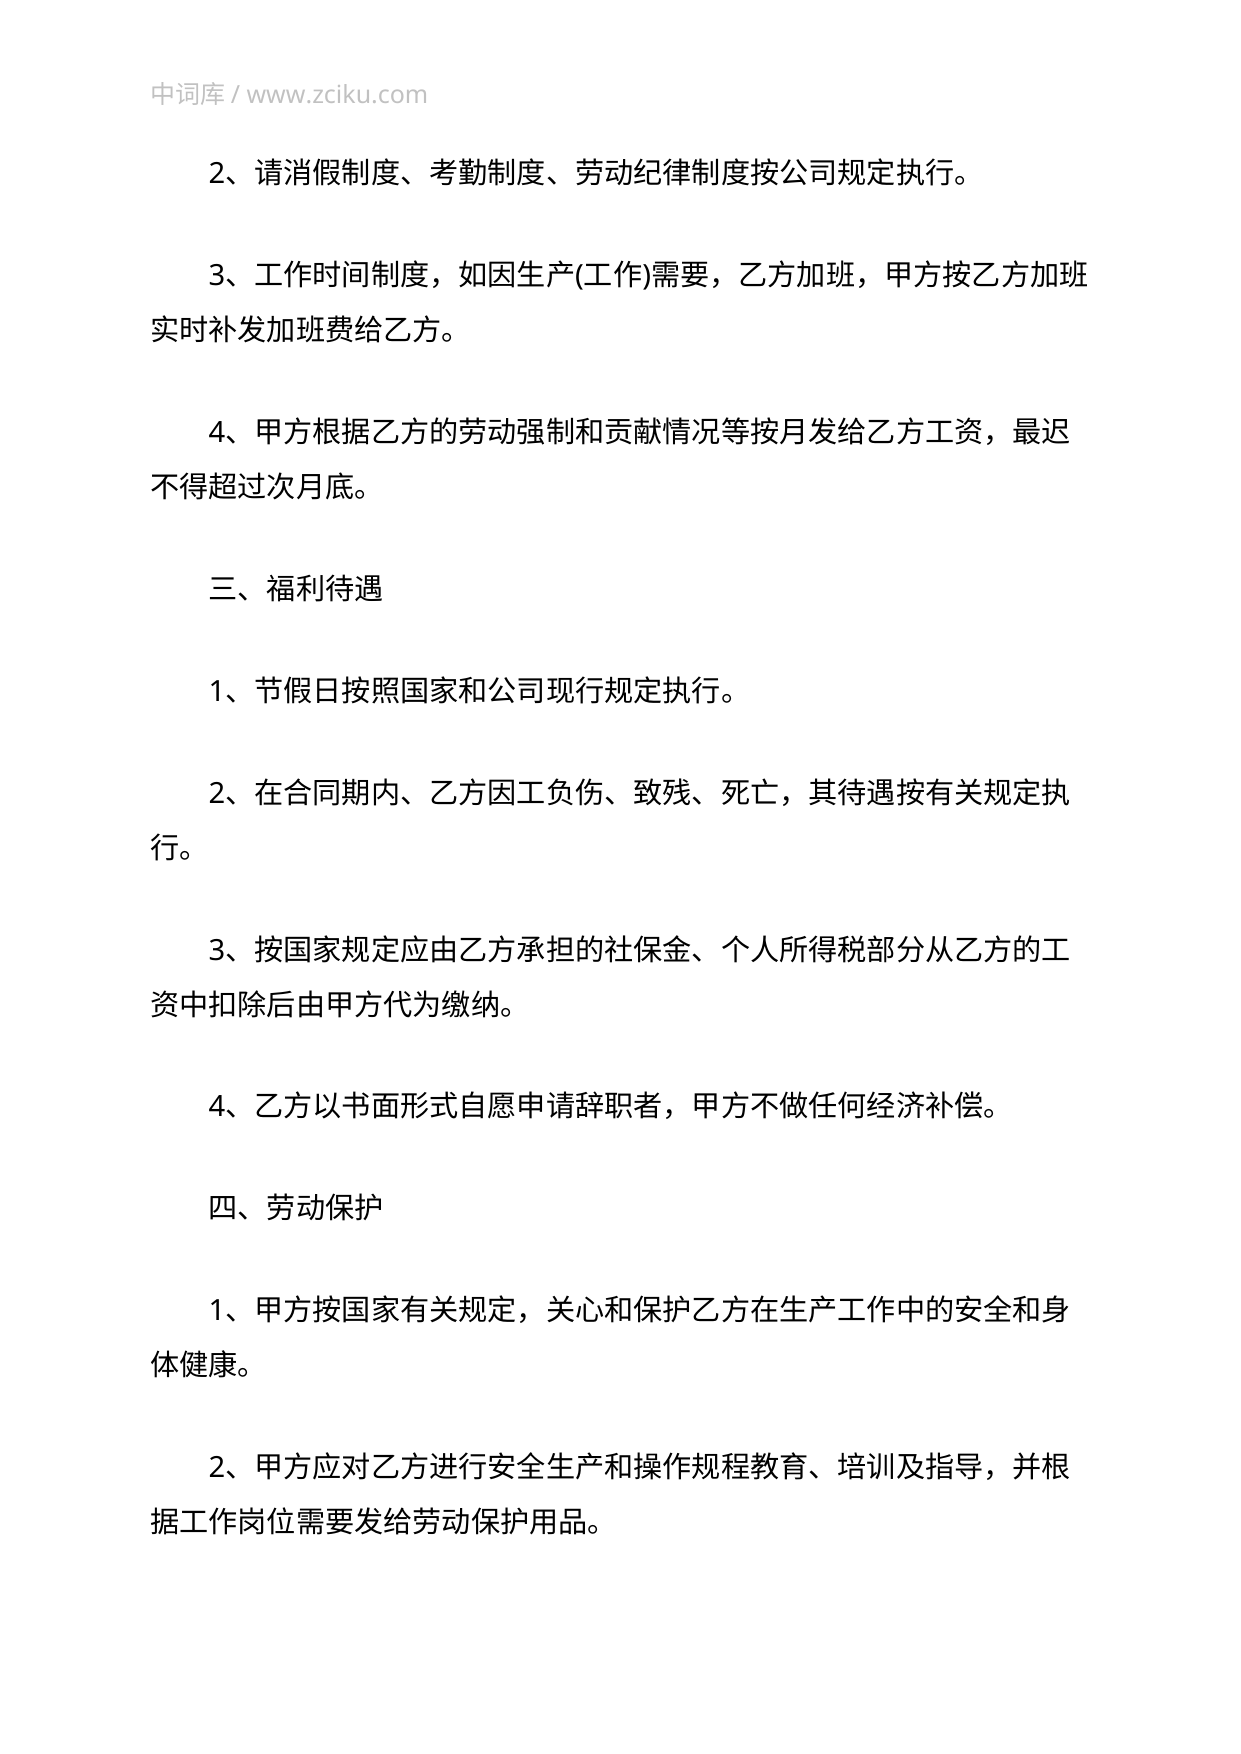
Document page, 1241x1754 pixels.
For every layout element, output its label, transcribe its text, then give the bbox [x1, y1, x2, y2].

text 1、节假日按照国家和公司现行规定执行。 [150, 667, 1090, 710]
text 四、劳动保护 [150, 1185, 1090, 1227]
text 三、福利待遇 [150, 566, 1090, 608]
text 4、乙方以书面形式自愿申请辞职者，甲方不做任何经济补偿。 [150, 1083, 1090, 1125]
text 2、甲方应对乙方进行安全生产和操作规程教育、培训及指导，并根据工作岗位需要发给劳动保护用品。 [150, 1443, 1090, 1541]
text 3、按国家规定应由乙方承担的社保金、个人所得税部分从乙方的工资中扣除后由甲方代为缴纳。 [150, 926, 1090, 1023]
text 2、请消假制度、考勤制度、劳动纪律制度按公司规定执行。 [150, 150, 1090, 192]
text 1、甲方按国家有关规定，关心和保护乙方在生产工作中的安全和身体健康。 [150, 1287, 1090, 1384]
text 3、工作时间制度，如因生产(工作)需要，乙方加班，甲方按乙方加班实时补发加班费给乙方。 [150, 252, 1090, 349]
text 4、甲方根据乙方的劳动强制和贡献情况等按月发给乙方工资，最迟不得超过次月底。 [150, 409, 1090, 506]
text 2、在合同期内、乙方因工负伤、致残、死亡，其待遇按有关规定执行。 [150, 769, 1090, 867]
